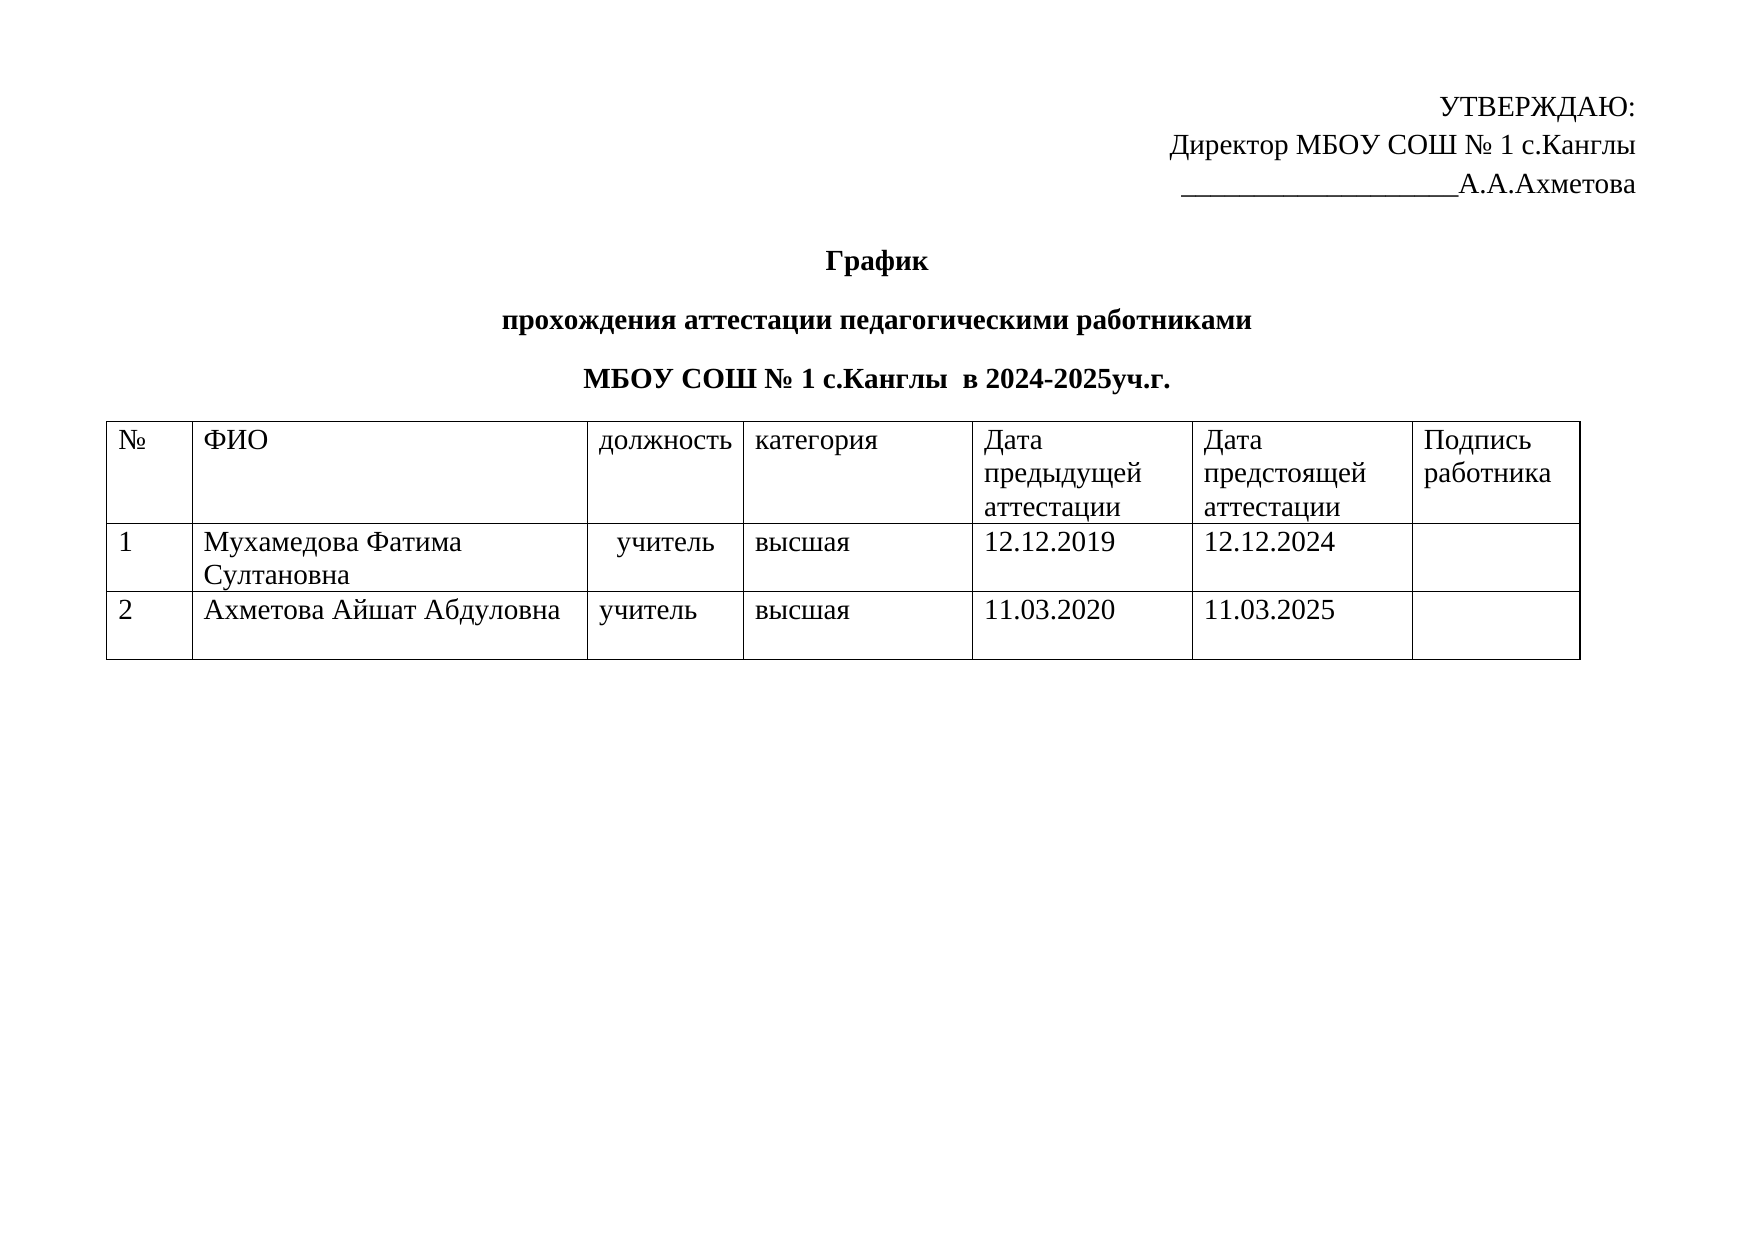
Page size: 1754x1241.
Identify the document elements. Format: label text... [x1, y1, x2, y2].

table_cell [1413, 592, 1579, 659]
table_cell 11.03.2020 [973, 592, 1192, 659]
text График [118, 243, 1636, 276]
table_cell 2 [107, 592, 192, 659]
table_cell Мухамедова Фатима Султановна [193, 524, 587, 591]
table_cell Ахметова Айшат Абдуловна [193, 592, 587, 659]
table_header Дата предыдущей аттестации [973, 422, 1192, 523]
table_cell учитель [588, 592, 743, 659]
table_header Дата предстоящей аттестации [1193, 422, 1412, 523]
text ___________________А.А.Ахметова [118, 166, 1636, 199]
table_cell 12.12.2019 [973, 524, 1192, 591]
table_cell 1 [107, 524, 192, 591]
table_cell 11.03.2025 [1193, 592, 1412, 659]
table_cell 12.12.2024 [1193, 524, 1412, 591]
table_header ФИО [193, 422, 587, 523]
table_header должность [588, 422, 743, 523]
text МБОУ СОШ № 1 с.Канглы в 2024-2025уч.г. [118, 362, 1636, 395]
text Директор МБОУ СОШ № 1 с.Канглы [118, 127, 1636, 161]
text УТВЕРЖДАЮ: [118, 89, 1636, 122]
table_header Подпись работника [1413, 422, 1579, 523]
table_cell высшая [744, 524, 972, 591]
text прохождения аттестации педагогическими работниками [118, 302, 1636, 336]
table_cell [1413, 524, 1579, 591]
table_header № [107, 422, 192, 523]
table_header категория [744, 422, 972, 523]
table_cell учитель [588, 524, 743, 591]
table_cell высшая [744, 592, 972, 659]
